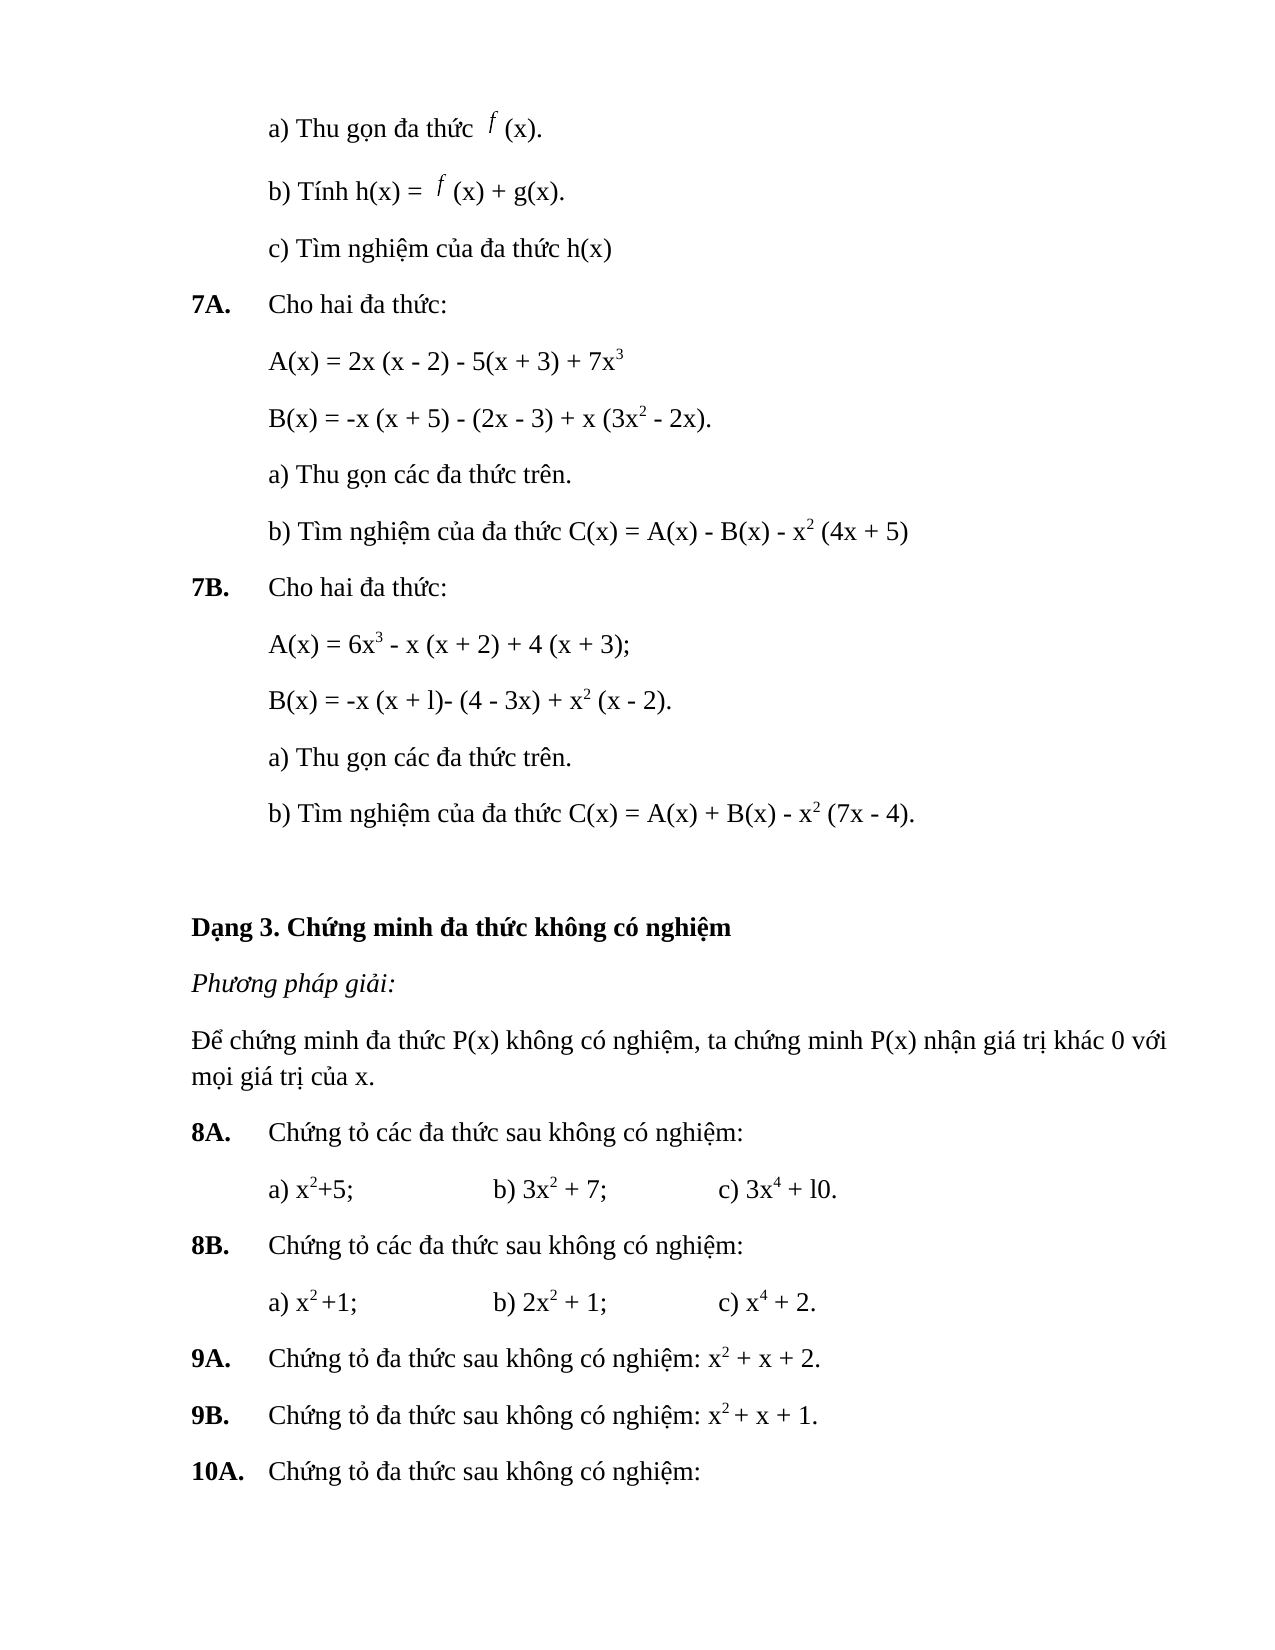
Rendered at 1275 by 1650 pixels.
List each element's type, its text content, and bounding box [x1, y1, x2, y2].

text A(x) = 2x (x - 2) - 5(x + 3) + 7x3 [193, 345, 1169, 376]
text a) Thu gọn các đa thức trên. [193, 741, 1169, 772]
text B(x) = -x (x + 5) - (2x - 3) + x (3x2 - 2x). [193, 402, 1169, 433]
text 7B. Cho hai đa thức: [118, 571, 1169, 602]
text 7A. Cho hai đa thức: [118, 288, 1169, 320]
text a) Thu gọn đa thức (x). [193, 106, 1169, 144]
text 8A. Chứng tỏ các đa thức sau không có nghiệm: [118, 1116, 1169, 1147]
text c) Tìm nghiệm của đa thức h(x) [193, 232, 1169, 263]
text 8B. Chứng tỏ các đa thức sau không có nghiệm: [118, 1229, 1169, 1260]
text b) Tìm nghiệm của đa thức C(x) = A(x) + B(x) - x2 (7x - 4). [118, 798, 1169, 829]
text Để chứng minh đa thức P(x) không có nghiệm, ta chứng minh P(x) nhận giá trị khác 0 với mọi giá trị của x. [191, 1024, 1169, 1091]
text Dạng 3. Chứng minh đa thức không có nghiệm [118, 911, 1169, 942]
text 9B. Chứng tỏ đa thức sau không có nghiệm: x2 + x + 1. [118, 1399, 1169, 1430]
text Phương pháp giải: [118, 967, 1169, 998]
text 10A. Chứng tỏ đa thức sau không có nghiệm: [118, 1456, 1169, 1487]
text A(x) = 6x3 - x (x + 2) + 4 (x + 3); [193, 628, 1169, 659]
text a) x2+5; b) 3x2 + 7; c) 3x4 + l0. [193, 1173, 1169, 1204]
text 9A. Chứng tỏ đa thức sau không có nghiệm: x2 + x + 2. [118, 1342, 1169, 1373]
text B(x) = -x (x + l)- (4 - 3x) + x2 (x - 2). [193, 684, 1169, 716]
text b) Tính h(x) = (x) + g(x). [193, 169, 1169, 207]
text a) Thu gọn các đa thức trên. [193, 458, 1169, 489]
text a) x2 +1; b) 2x2 + 1; c) x4 + 2. [118, 1286, 1169, 1317]
text b) Tìm nghiệm của đa thức C(x) = A(x) - B(x) - x2 (4x + 5) [193, 515, 1169, 546]
